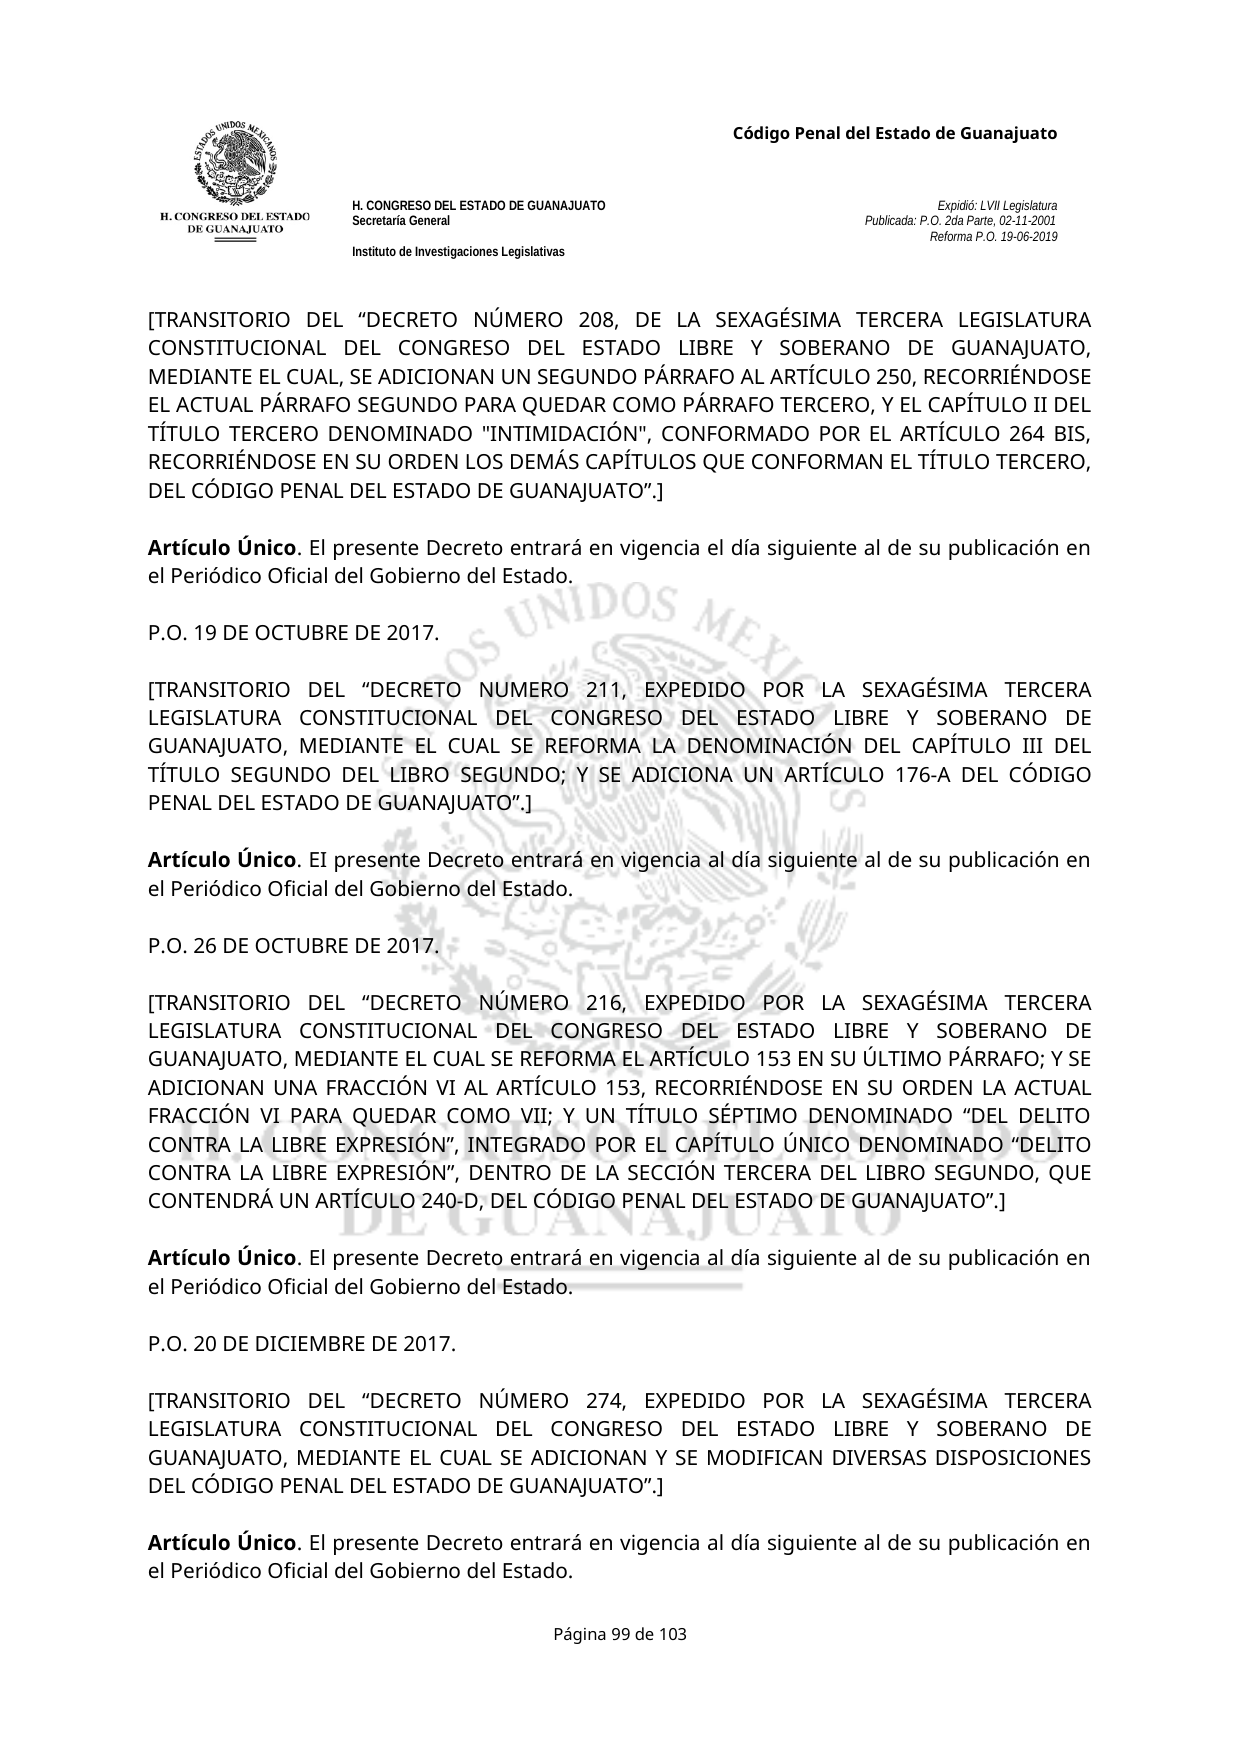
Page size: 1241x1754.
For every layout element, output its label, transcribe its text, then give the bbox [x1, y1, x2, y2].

text Artículo Único. El presente Decreto entrará en vigencia el día siguiente al de su publicación en el Periódico Oficial del Gobierno del Estado. [148, 533, 1092, 589]
text Artículo Único. EI presente Decreto entrará en vigencia al día siguiente al de su publicación en el Periódico Oficial del Gobierno del Estado. [148, 845, 1092, 902]
text Artículo Único. El presente Decreto entrará en vigencia al día siguiente al de su publicación en el Periódico Oficial del Gobierno del Estado. [148, 1243, 1092, 1300]
text [TRANSITORIO DEL “DECRETO NÚMERO 274, EXPEDIDO POR LA SEXAGÉSIMA TERCERA LEGISLATURA CONSTITUCIONAL DEL CONGRESO DEL ESTADO LIBRE Y SOBERANO DE GUANAJUATO, MEDIANTE EL CUAL SE ADICIONAN Y SE MODIFICAN DIVERSAS DISPOSICIONES DEL CÓDIGO PENAL DEL ESTADO DE GUANAJUATO”.] [148, 1386, 1092, 1499]
text [TRANSITORIO DEL “DECRETO NÚMERO 216, EXPEDIDO POR LA SEXAGÉSIMA TERCERA LEGISLATURA CONSTITUCIONAL DEL CONGRESO DEL ESTADO LIBRE Y SOBERANO DE GUANAJUATO, MEDIANTE EL CUAL SE REFORMA EL ARTÍCULO 153 EN SU ÚLTIMO PÁRRAFO; Y SE ADICIONAN UNA FRACCIÓN VI AL ARTÍCULO 153, RECORRIÉNDOSE EN SU ORDEN LA ACTUAL FRACCIÓN VI PARA QUEDAR COMO VII; Y UN TÍTULO SÉPTIMO DENOMINADO “DEL DELITO CONTRA LA LIBRE EXPRESIÓN”, INTEGRADO POR EL CAPÍTULO ÚNICO DENOMINADO “DELITO CONTRA LA LIBRE EXPRESIÓN”, DENTRO DE LA SECCIÓN TERCERA DEL LIBRO SEGUNDO, QUE CONTENDRÁ UN ARTÍCULO 240-D, DEL CÓDIGO PENAL DEL ESTADO DE GUANAJUATO”.] [148, 988, 1092, 1215]
text P.O. 20 DE DICIEMBRE DE 2017. [148, 1329, 1092, 1357]
text [TRANSITORIO DEL “DECRETO NUMERO 211, EXPEDIDO POR LA SEXAGÉSIMA TERCERA LEGISLATURA CONSTITUCIONAL DEL CONGRESO DEL ESTADO LIBRE Y SOBERANO DE GUANAJUATO, MEDIANTE EL CUAL SE REFORMA LA DENOMINACIÓN DEL CAPÍTULO III DEL TÍTULO SEGUNDO DEL LIBRO SEGUNDO; Y SE ADICIONA UN ARTÍCULO 176-A DEL CÓDIGO PENAL DEL ESTADO DE GUANAJUATO”.] [148, 675, 1092, 817]
text Artículo Único. El presente Decreto entrará en vigencia al día siguiente al de su publicación en el Periódico Oficial del Gobierno del Estado. [148, 1528, 1092, 1585]
text P.O. 19 DE OCTUBRE DE 2017. [148, 618, 1092, 646]
text P.O. 26 DE OCTUBRE DE 2017. [148, 931, 1092, 959]
text [TRANSITORIO DEL “DECRETO NÚMERO 208, DE LA SEXAGÉSIMA TERCERA LEGISLATURA CONSTITUCIONAL DEL CONGRESO DEL ESTADO LIBRE Y SOBERANO DE GUANAJUATO, MEDIANTE EL CUAL, SE ADICIONAN UN SEGUNDO PÁRRAFO AL ARTÍCULO 250, RECORRIÉNDOSE EL ACTUAL PÁRRAFO SEGUNDO PARA QUEDAR COMO PÁRRAFO TERCERO, Y EL CAPÍTULO II DEL TÍTULO TERCERO DENOMINADO "INTIMIDACIÓN", CONFORMADO POR EL ARTÍCULO 264 BIS, RECORRIÉNDOSE EN SU ORDEN LOS DEMÁS CAPÍTULOS QUE CONFORMAN EL TÍTULO TERCERO, DEL CÓDIGO PENAL DEL ESTADO DE GUANAJUATO”.] [148, 305, 1092, 504]
picture [160, 121, 310, 248]
